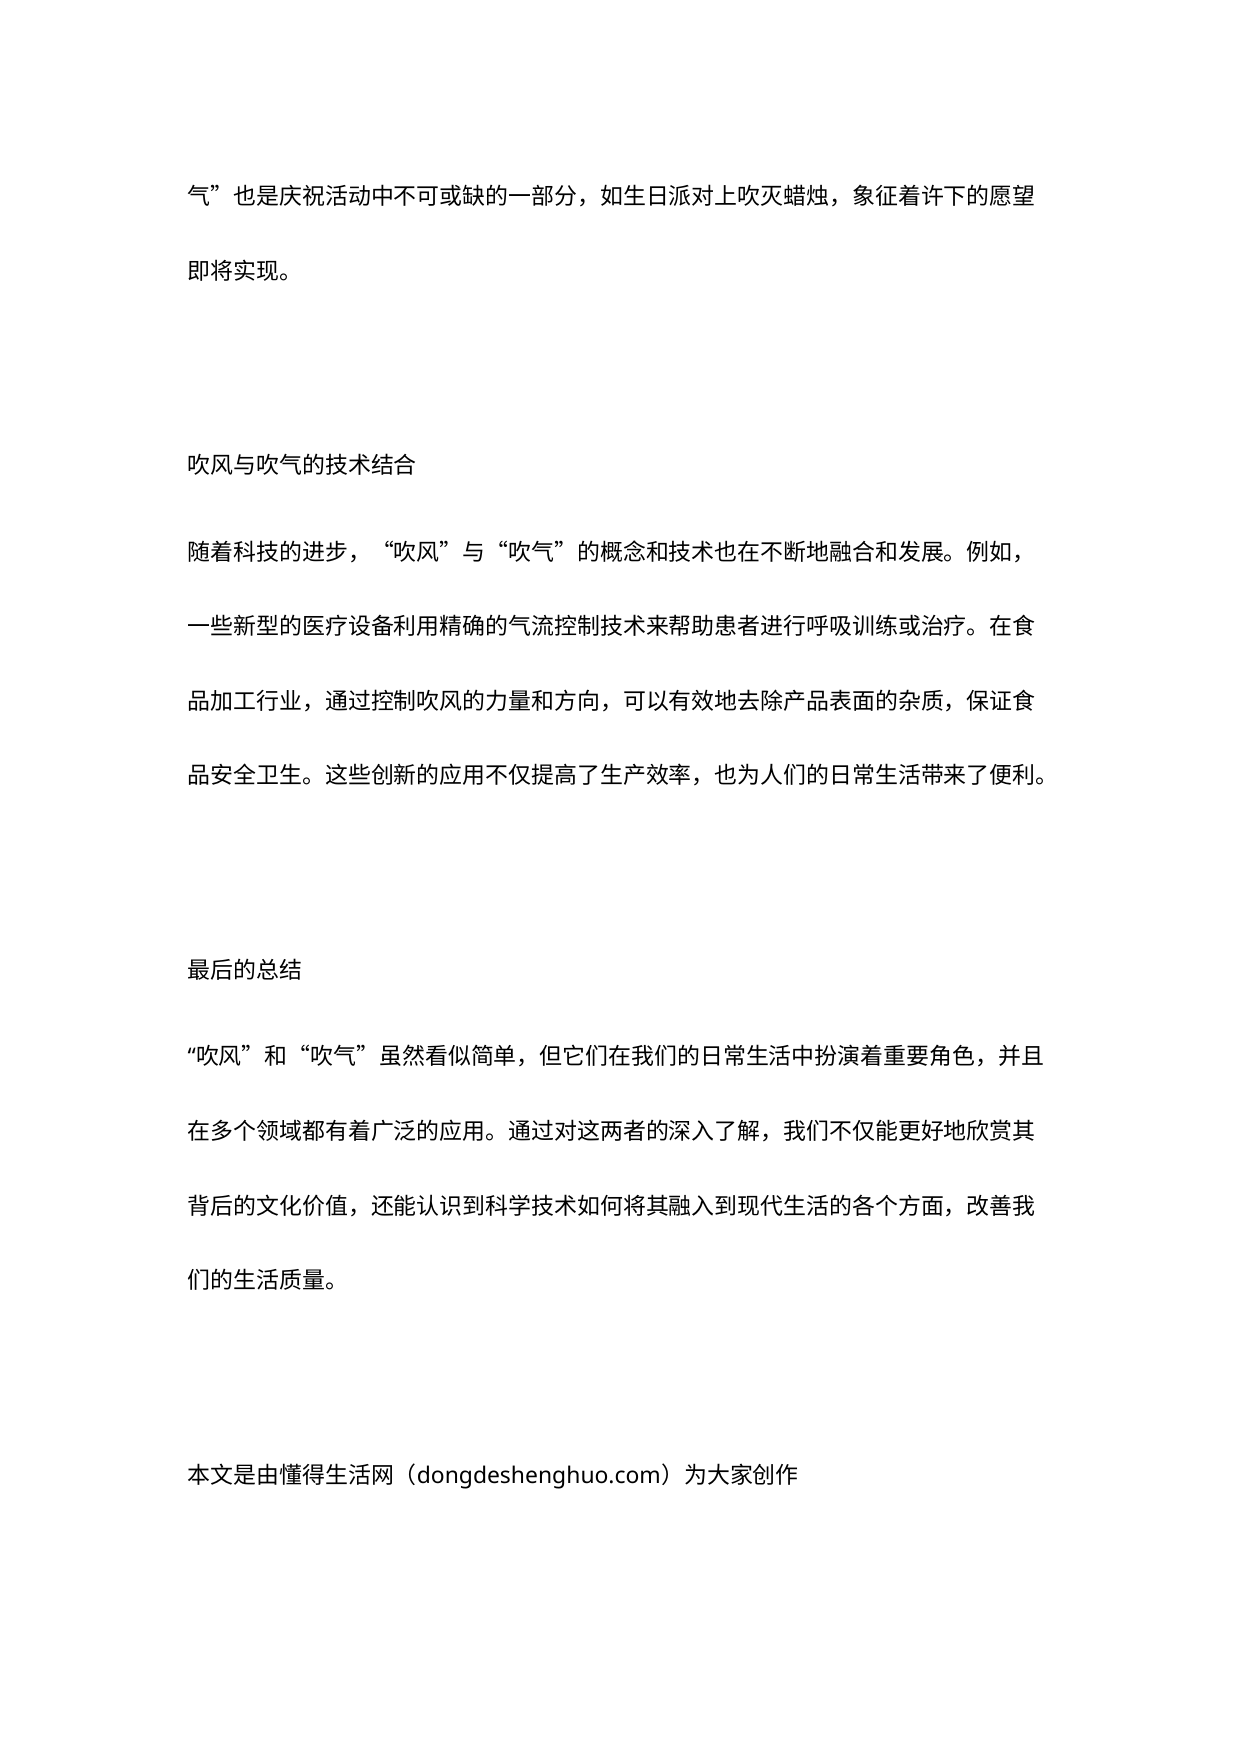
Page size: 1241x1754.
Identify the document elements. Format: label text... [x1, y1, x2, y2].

text 最后的总结 [187, 936, 1053, 1001]
text 吹风与吹气的技术结合 [187, 431, 1053, 496]
text 随着科技的进步，“吹风”与“吹气”的概念和技术也在不断地融合和发展。例如，一些新型的医疗设备利用精确的气流控制技术来帮助患者进行呼吸训练或治疗。在食品加工行业，通过控制吹风的力量和方向，可以有效地去除产品表面的杂质，保证食品安全卫生。这些创新的应用不仅提高了生产效率，也为人们的日常生活带来了便利。 [187, 517, 1053, 807]
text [187, 162, 1053, 302]
text “吹风”和“吹气”虽然看似简单，但它们在我们的日常生活中扮演着重要角色，并且在多个领域都有着广泛的应用。通过对这两者的深入了解，我们不仅能更好地欣赏其背后的文化价值，还能认识到科学技术如何将其融入到现代生活的各个方面，改善我们的生活质量。 [187, 1022, 1053, 1311]
text 本文是由懂得生活网（dongdeshenghuo.com）为大家创作 [187, 1441, 1053, 1506]
